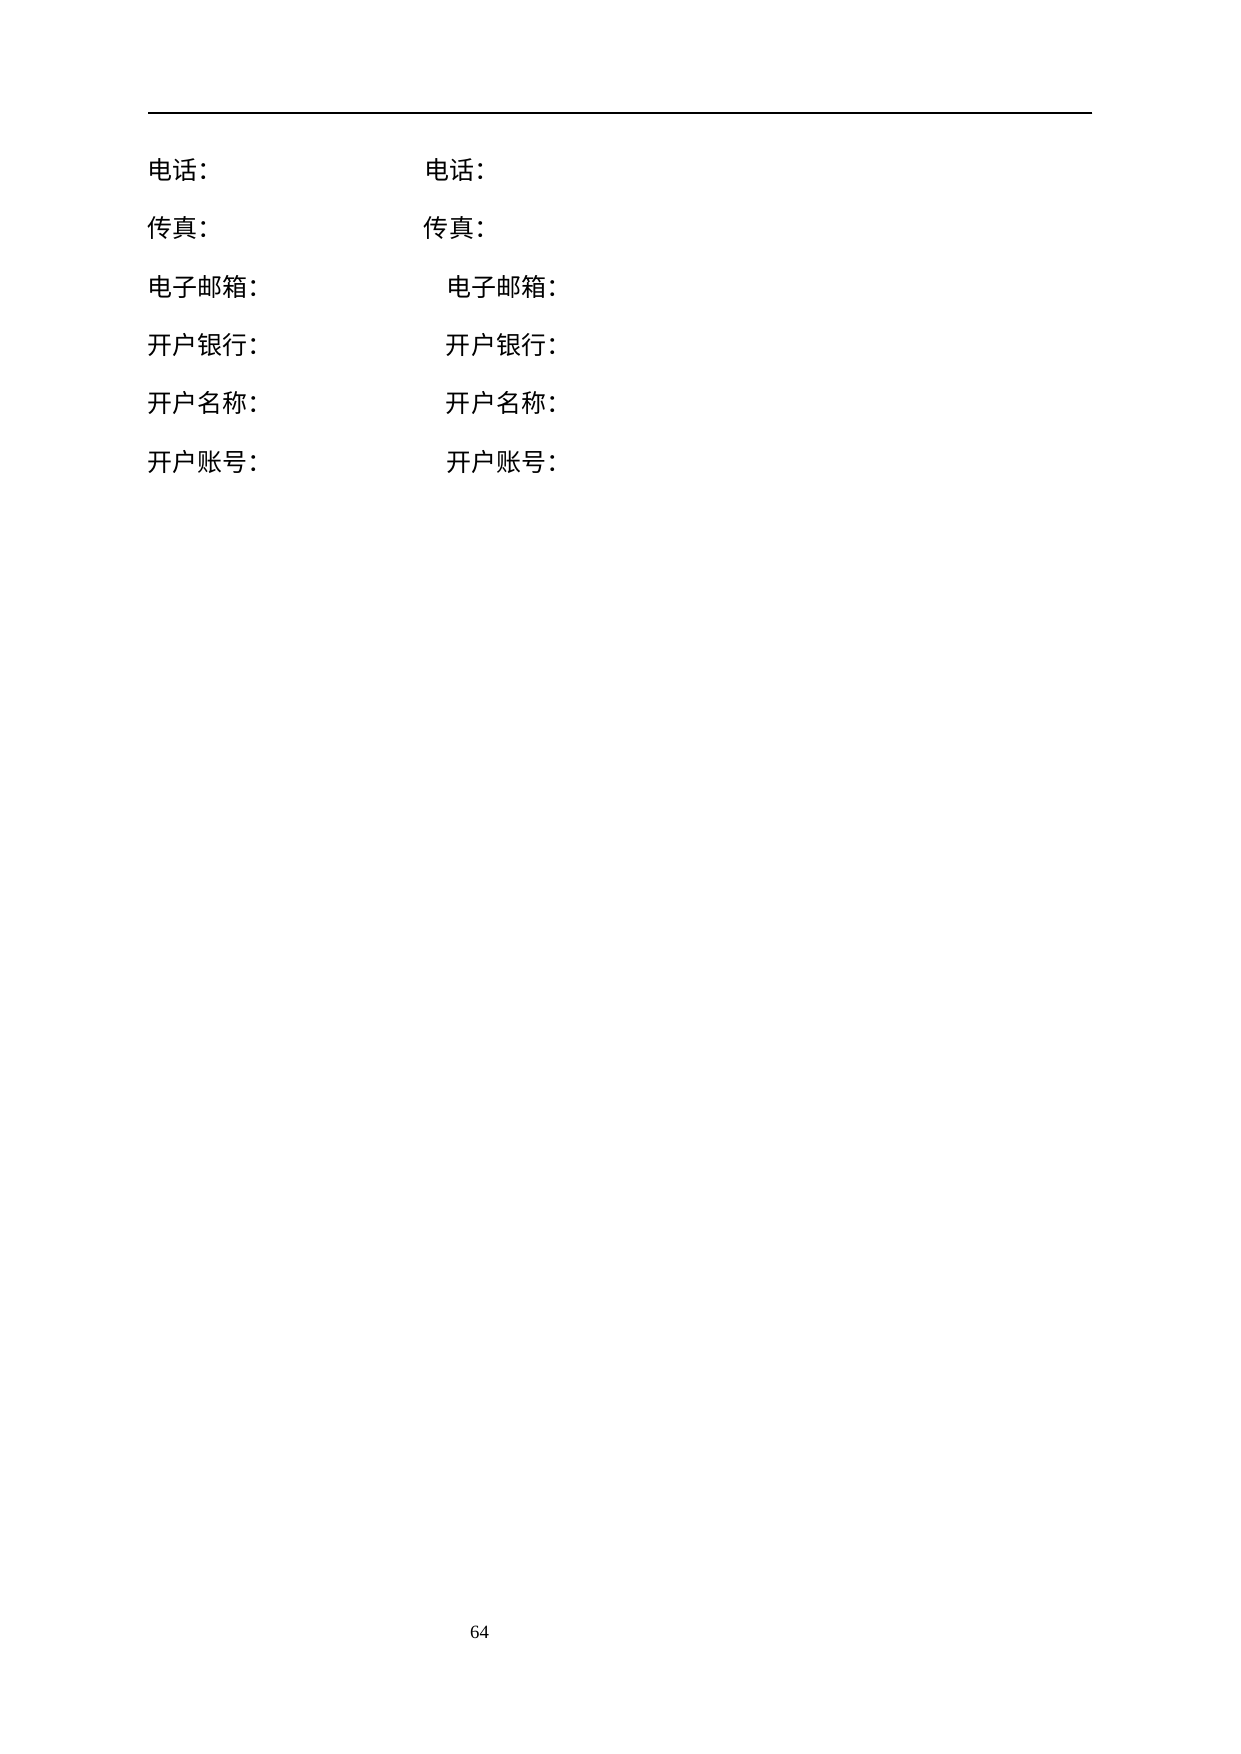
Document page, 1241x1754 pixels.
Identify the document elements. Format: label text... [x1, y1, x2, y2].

text 电子邮箱： 电子邮箱： [148, 249, 1092, 308]
text 开户名称： 开户名称： [148, 366, 1092, 424]
text 电话： 电话： [148, 133, 1092, 191]
text 开户账号： 开户账号： [148, 424, 1092, 483]
text 开户银行： 开户银行： [148, 308, 1092, 366]
text 传真： 传真： [148, 191, 1092, 249]
